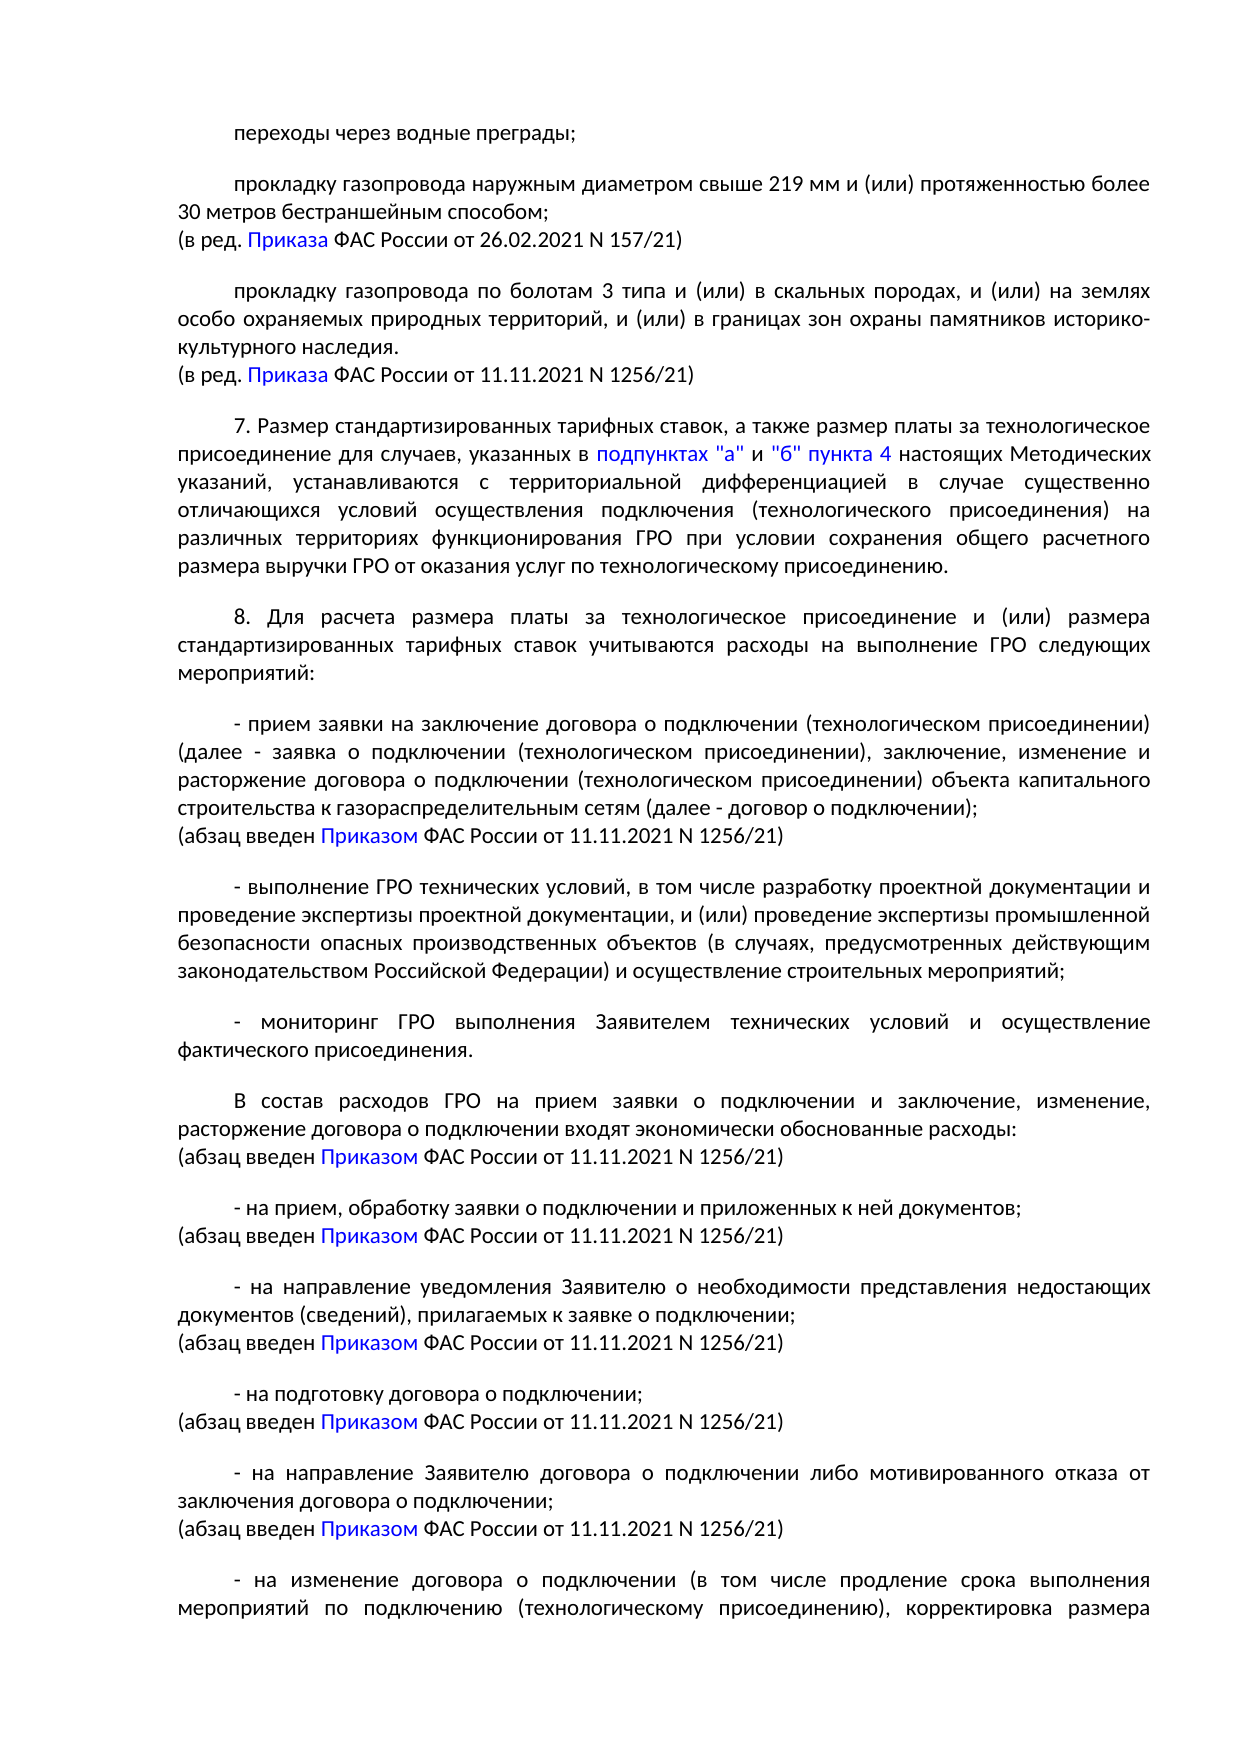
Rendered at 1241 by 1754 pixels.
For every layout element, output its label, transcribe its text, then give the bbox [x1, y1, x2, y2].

text - на направление уведомления Заявителю о необходимости представления недостающих документов (сведений), прилагаемых к заявке о подключении; [177, 1272, 1152, 1328]
text прокладку газопровода по болотам 3 типа и (или) в скальных породах, и (или) на землях особо охраняемых природных территорий, и (или) в границах зон охраны памятников историко-культурного наследия. [177, 276, 1152, 360]
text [177, 1565, 1152, 1621]
text 7. Размер стандартизированных тарифных ставок, а также размер платы за технологическое присоединение для случаев, указанных в подпунктах "а" и "б" пункта 4 настоящих Методических указаний, устанавливаются с территориальной дифференциацией в случае существенно отличающихся условий осуществления подключения (технологического присоединения) на различных территориях функционирования ГРО при условии сохранения общего расчетного размера выручки ГРО от оказания услуг по технологическому присоединению. [177, 411, 1152, 579]
text - прием заявки на заключение договора о подключении (технологическом присоединении) (далее - заявка о подключении (технологическом присоединении), заключение, изменение и расторжение договора о подключении (технологическом присоединении) объекта капитального строительства к газораспределительным сетям (далее - договор о подключении); [177, 709, 1152, 821]
text (в ред. Приказа ФАС России от 11.11.2021 N 1256/21) [177, 360, 1152, 388]
text (абзац введен Приказом ФАС России от 11.11.2021 N 1256/21) [177, 1328, 1152, 1356]
text переходы через водные преграды; [177, 118, 1152, 146]
text - мониторинг ГРО выполнения Заявителем технических условий и осуществление фактического присоединения. [177, 1007, 1152, 1063]
text В состав расходов ГРО на прием заявки о подключении и заключение, изменение, расторжение договора о подключении входят экономически обоснованные расходы: [177, 1086, 1152, 1142]
text - на прием, обработку заявки о подключении и приложенных к ней документов; [177, 1193, 1152, 1221]
text - на подготовку договора о подключении; [177, 1379, 1152, 1407]
text - выполнение ГРО технических условий, в том числе разработку проектной документации и проведение экспертизы проектной документации, и (или) проведение экспертизы промышленной безопасности опасных производственных объектов (в случаях, предусмотренных действующим законодательством Российской Федерации) и осуществление строительных мероприятий; [177, 872, 1152, 984]
text (абзац введен Приказом ФАС России от 11.11.2021 N 1256/21) [177, 1142, 1152, 1170]
text (абзац введен Приказом ФАС России от 11.11.2021 N 1256/21) [177, 1221, 1152, 1249]
text прокладку газопровода наружным диаметром свыше 219 мм и (или) протяженностью более 30 метров бестраншейным способом; [177, 169, 1152, 225]
text (абзац введен Приказом ФАС России от 11.11.2021 N 1256/21) [177, 1407, 1152, 1435]
text (абзац введен Приказом ФАС России от 11.11.2021 N 1256/21) [177, 1514, 1152, 1542]
text (в ред. Приказа ФАС России от 26.02.2021 N 157/21) [177, 225, 1152, 253]
text 8. Для расчета размера платы за технологическое присоединение и (или) размера стандартизированных тарифных ставок учитываются расходы на выполнение ГРО следующих мероприятий: [177, 602, 1152, 686]
text (абзац введен Приказом ФАС России от 11.11.2021 N 1256/21) [177, 821, 1152, 849]
text - на направление Заявителю договора о подключении либо мотивированного отказа от заключения договора о подключении; [177, 1458, 1152, 1514]
